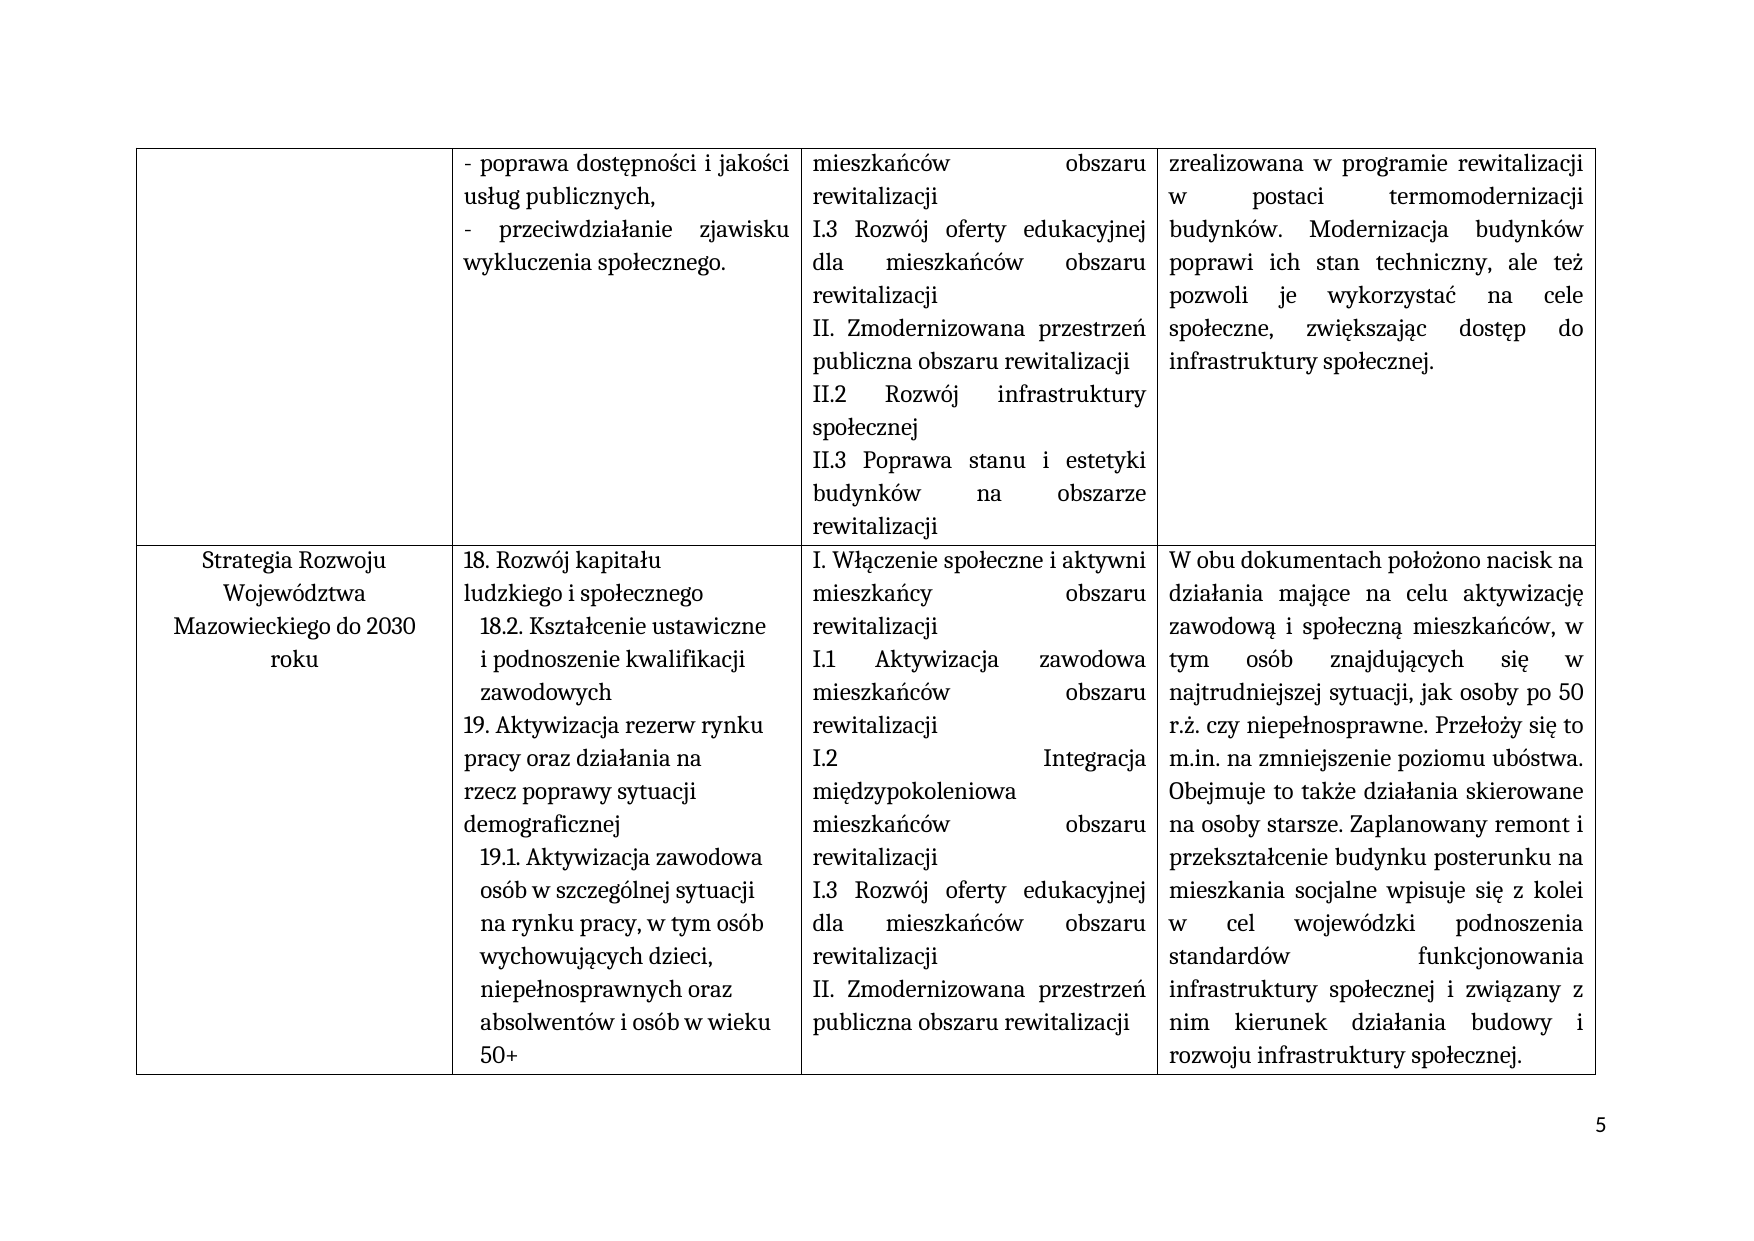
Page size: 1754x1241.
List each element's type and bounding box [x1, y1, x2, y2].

table_cell [802, 149, 1157, 544]
table_cell [137, 149, 452, 544]
table_cell [453, 546, 801, 1073]
table_cell [1158, 546, 1595, 1073]
table_cell [802, 546, 1157, 1073]
table_cell [453, 149, 801, 544]
table_cell [137, 546, 452, 1073]
table_cell [1158, 149, 1595, 544]
